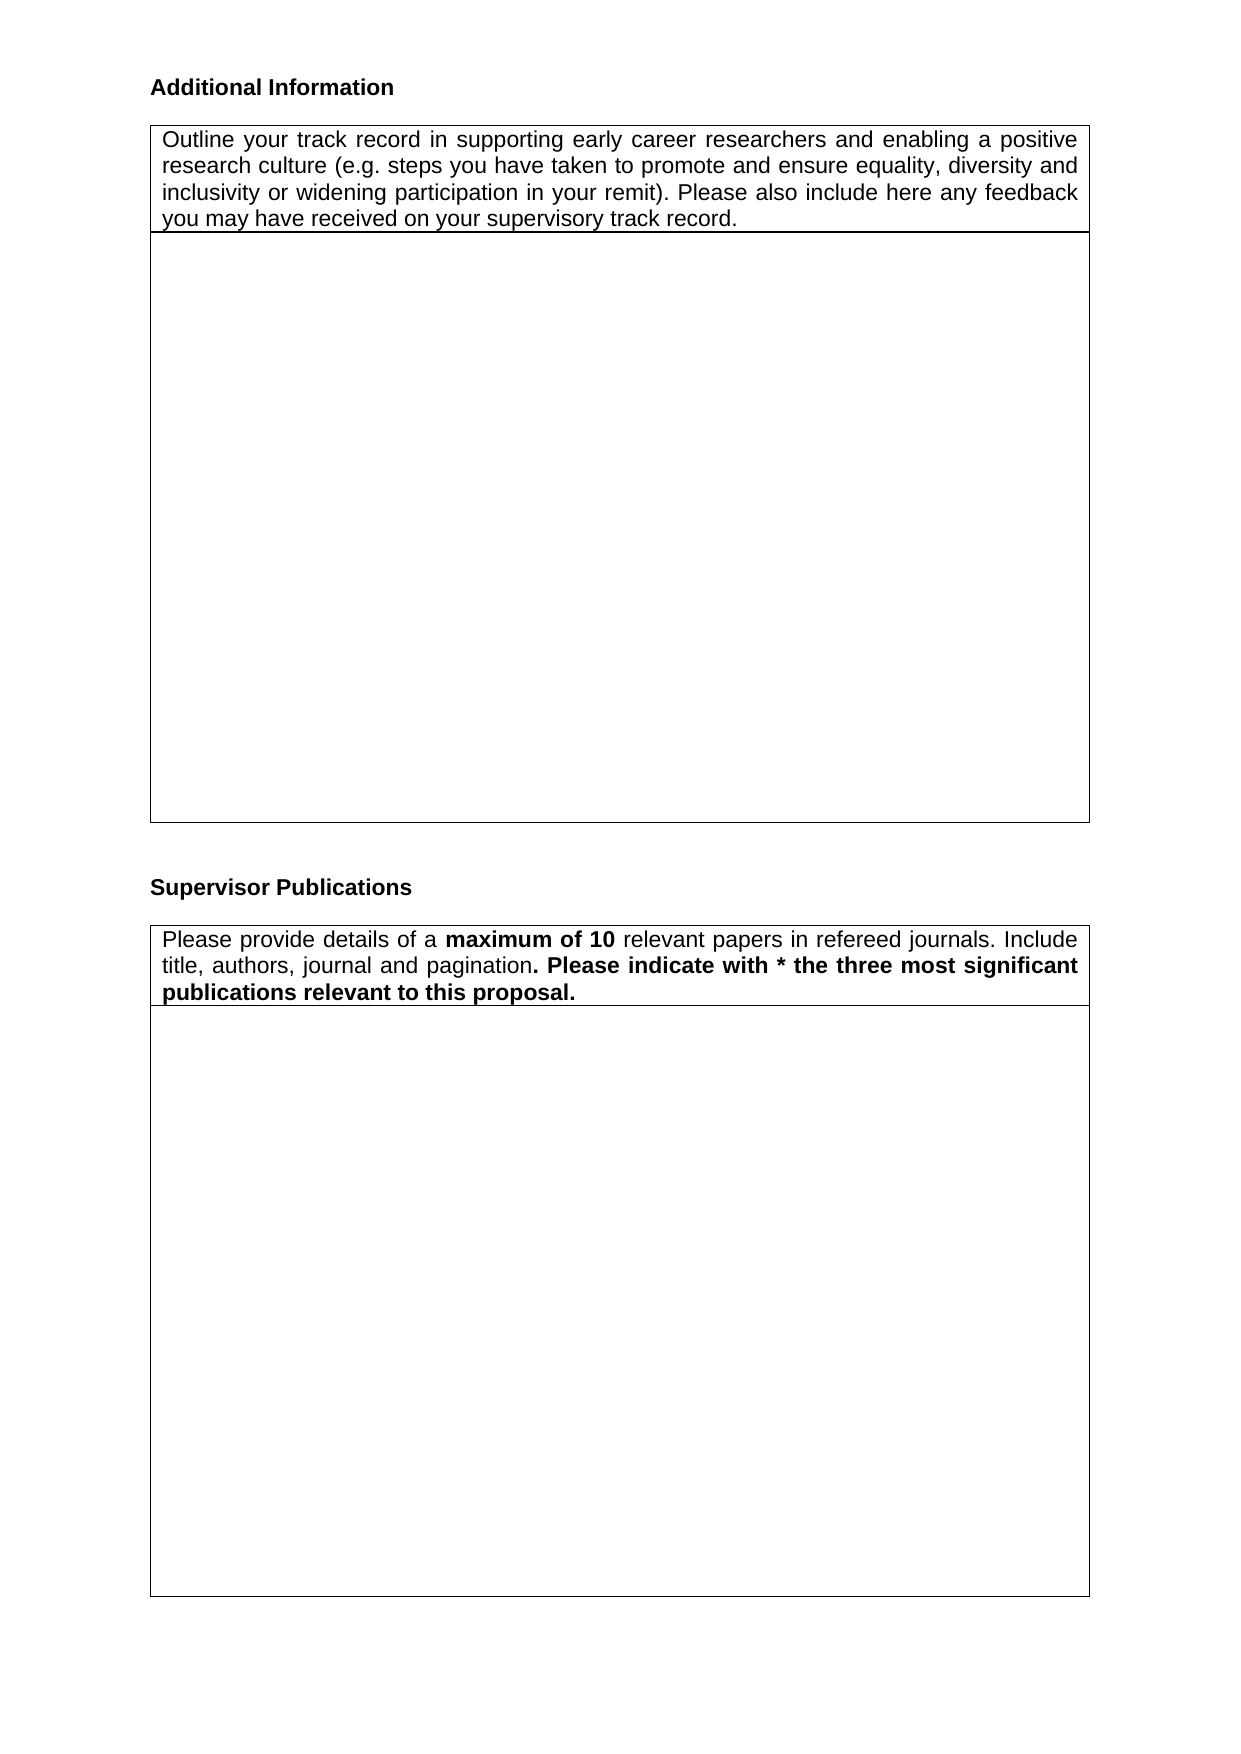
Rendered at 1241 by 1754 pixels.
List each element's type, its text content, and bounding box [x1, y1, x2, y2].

table_cell [151, 1006, 1089, 1596]
table_header Outline your track record in supporting early career researchers and enabling a positive research culture (e.g. steps you have taken to promote and ensure equality, diversity and inclusivity or widening participation in your remit). Please also include here any feedback you may have received on your supervisory track record. [151, 126, 1089, 231]
table_cell [151, 233, 1089, 822]
text Supervisor Publications [150, 874, 1090, 900]
text Additional Information [150, 74, 1090, 100]
table_header Please provide details of a maximum of 10 relevant papers in refereed journals. Include title, authors, journal and pagination. Please indicate with * the three most significant publications relevant to this proposal. [151, 926, 1089, 1005]
